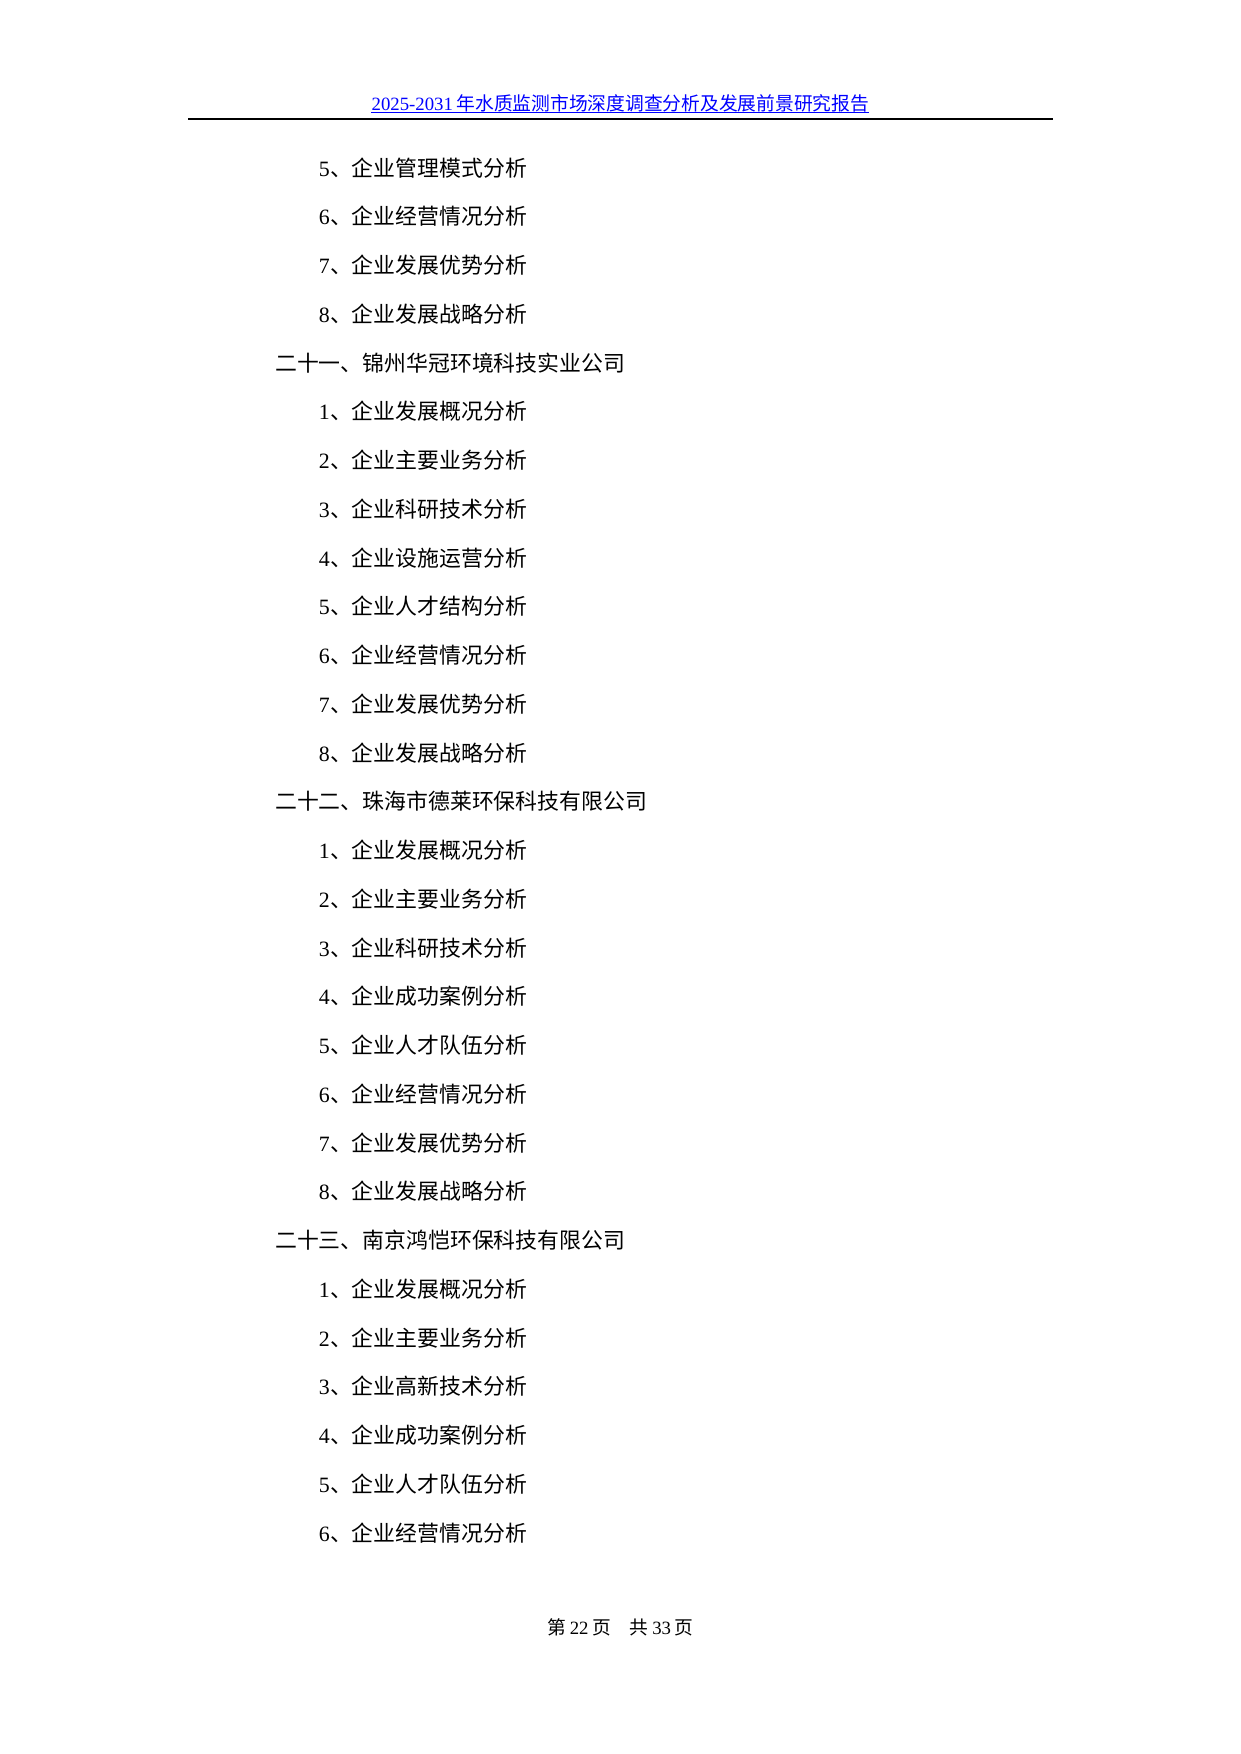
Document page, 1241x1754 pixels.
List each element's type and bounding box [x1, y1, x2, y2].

text [187, 150, 1053, 1548]
